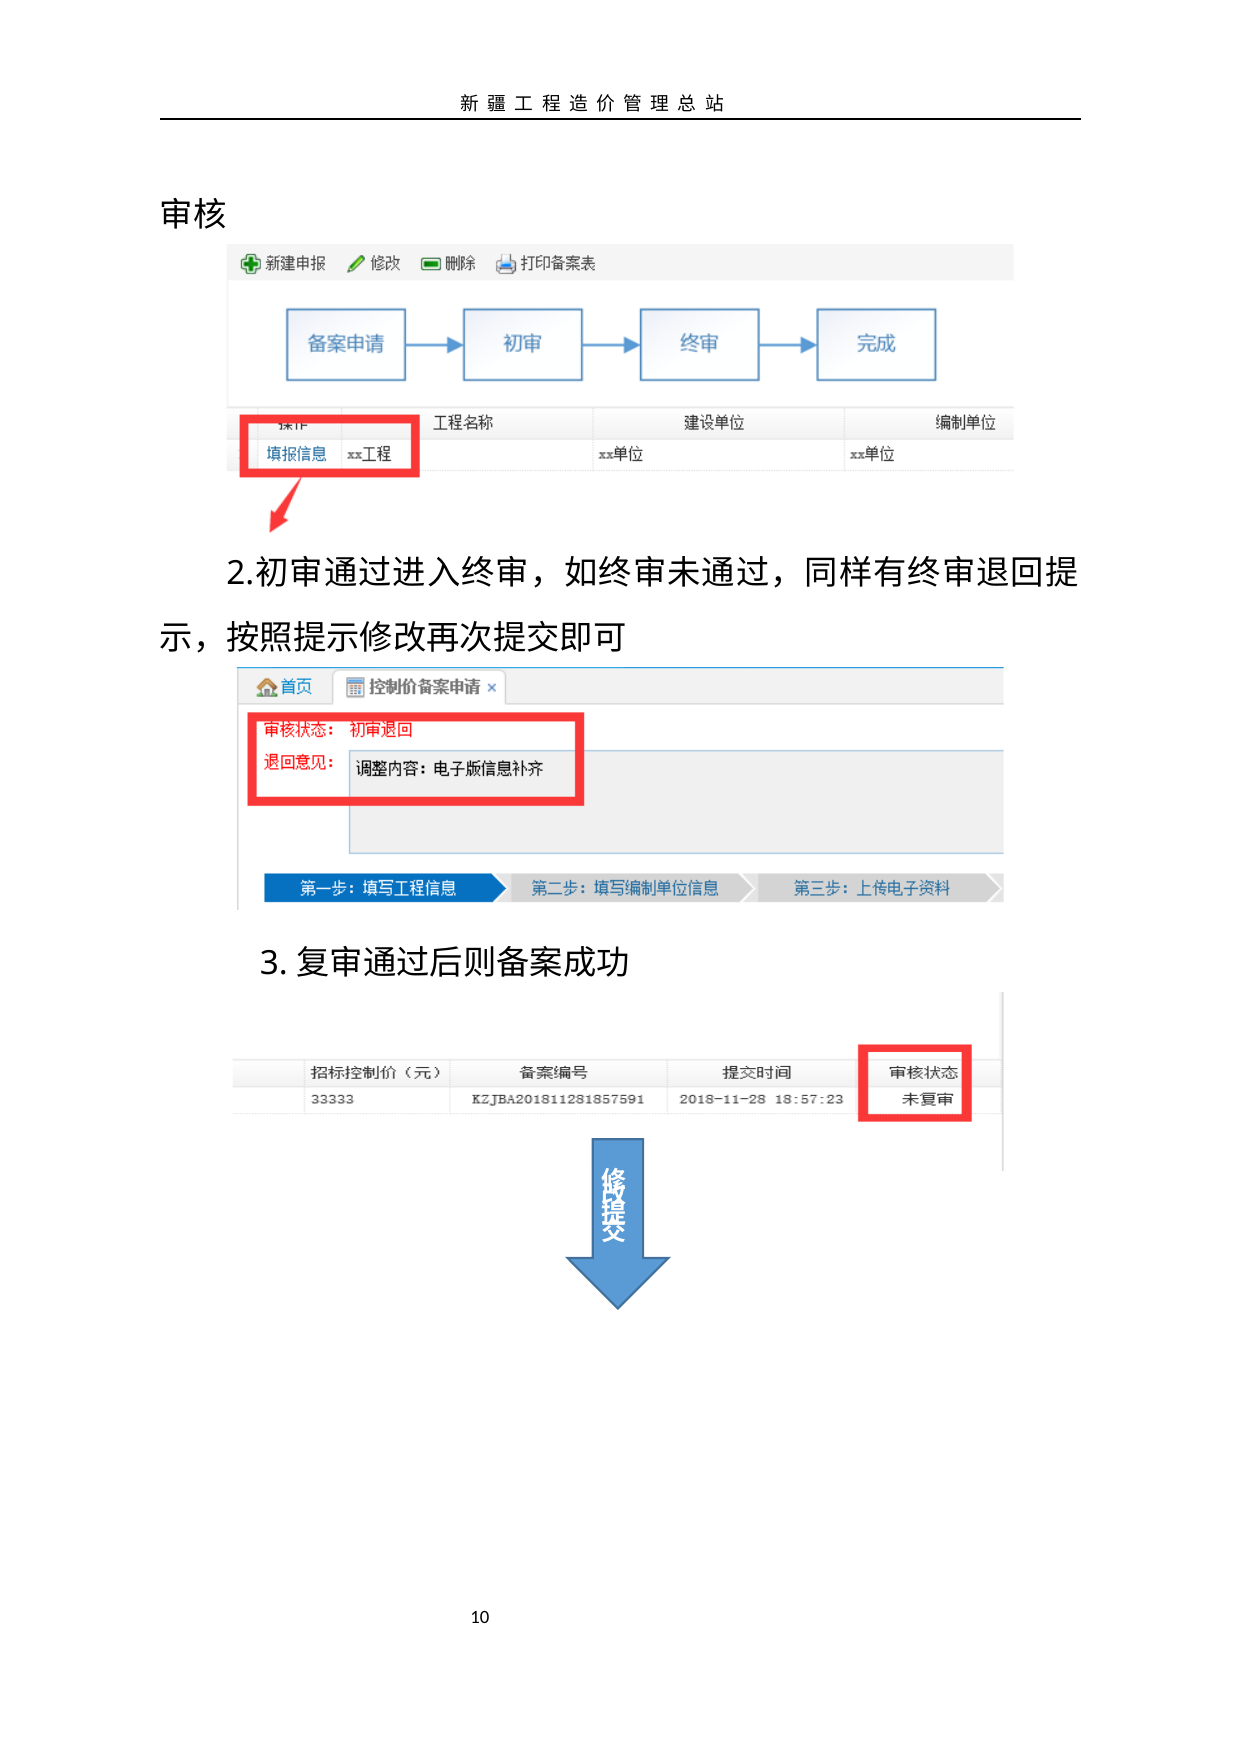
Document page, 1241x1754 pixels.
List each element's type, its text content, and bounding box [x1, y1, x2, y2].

picture [236, 667, 1004, 910]
text 2.初审通过进入终审，如终审未通过，同样有终审退回提示，按照提示修改再次提交即可 [159, 537, 1081, 667]
text 3. 复审通过后则备案成功 [159, 927, 1081, 992]
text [159, 180, 1081, 245]
picture [232, 992, 1008, 1171]
picture [226, 244, 1014, 534]
